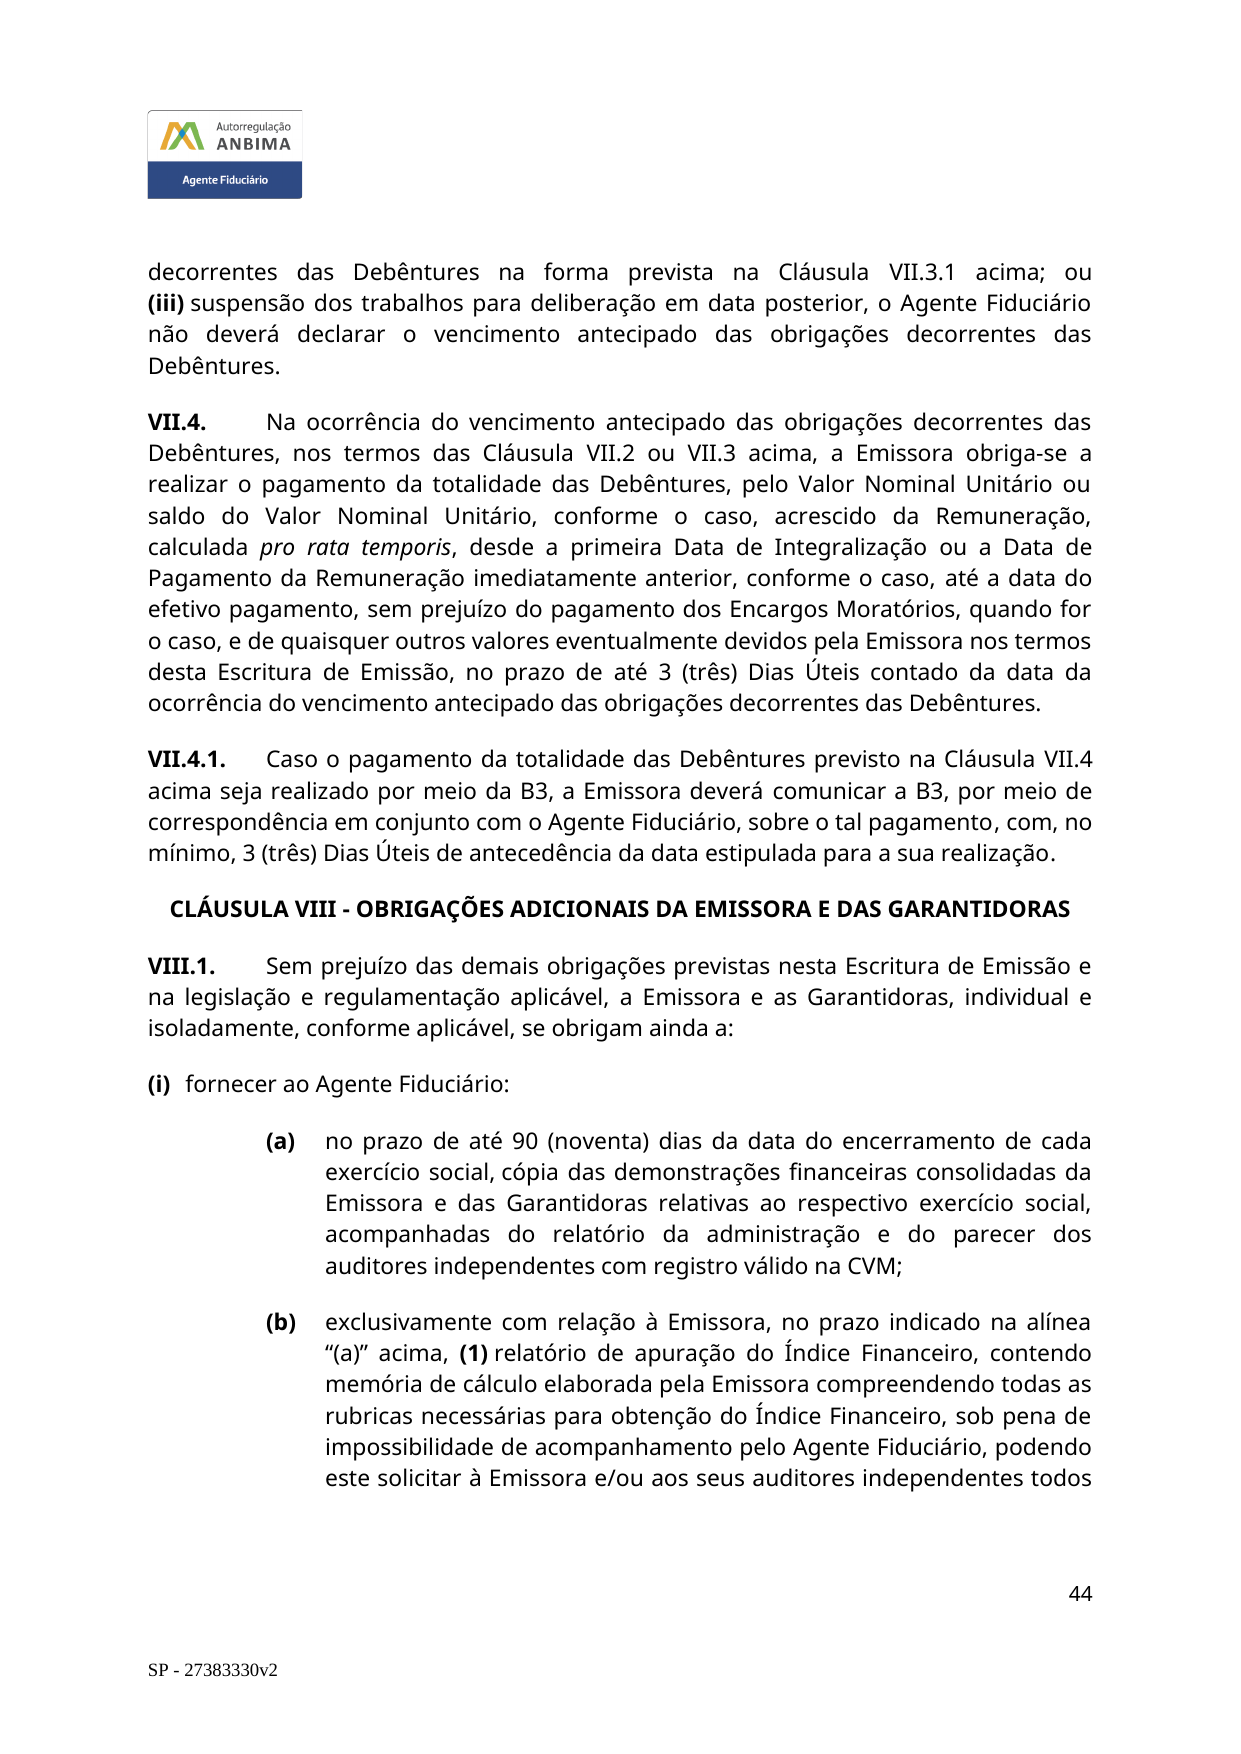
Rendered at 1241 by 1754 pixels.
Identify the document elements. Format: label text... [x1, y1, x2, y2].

list Caso o pagamento da totalidade das Debêntures previsto na Cláusula 7.4 acima seja realizado por meio da B3, a Emissora deverá comunicar a B3, por meio de correspondência em conjunto com o Agente Fiduciário, sobre o tal pagamento, com, no mínimo, 3 (três) Dias Úteis de antecedência da data estipulada para a sua realização. [148, 743, 1092, 868]
list Na ocorrência do vencimento antecipado das obrigações decorrentes das Debêntures, nos termos das Cláusula 7.2 ou 7.3 acima, a Emissora obriga-se a realizar o pagamento da totalidade das Debêntures, pelo Valor Nominal Unitário ou saldo do Valor Nominal Unitário, conforme o caso, acrescido da Remuneração, calculada pro rata temporis, desde a primeira Data de Integralização ou a Data de Pagamento da Remuneração imediatamente anterior, conforme o caso, até a data do efetivo pagamento, sem prejuízo do pagamento dos Encargos Moratórios, quando for o caso, e de quaisquer outros valores eventualmente devidos pela Emissora nos termos desta Escritura de Emissão, no prazo de até 3 (três) Dias Úteis contado da data da ocorrência do vencimento antecipado das obrigações decorrentes das Debêntures. [148, 405, 1092, 718]
list Sem prejuízo das demais obrigações previstas nesta Escritura de Emissão e na legislação e regulamentação aplicável, a Emissora e as Garantidoras, individual e isoladamente, conforme aplicável, se obrigam ainda a: [148, 949, 1092, 1043]
list - OBRIGAÇÕES ADICIONAIS DA EMISSORA E DAS GARANTIDORAS [148, 893, 1092, 924]
list no prazo de até 90 (noventa) dias da data do encerramento de cada exercício social, cópia das demonstrações financeiras consolidadas da Emissora e das Garantidoras relativas ao respectivo exercício social, acompanhadas do relatório da administração e do parecer dos auditores independentes com registro válido na CVM; [266, 1124, 1092, 1280]
picture [147, 110, 303, 199]
list fornecer ao Agente Fiduciário: [148, 1068, 1092, 1099]
